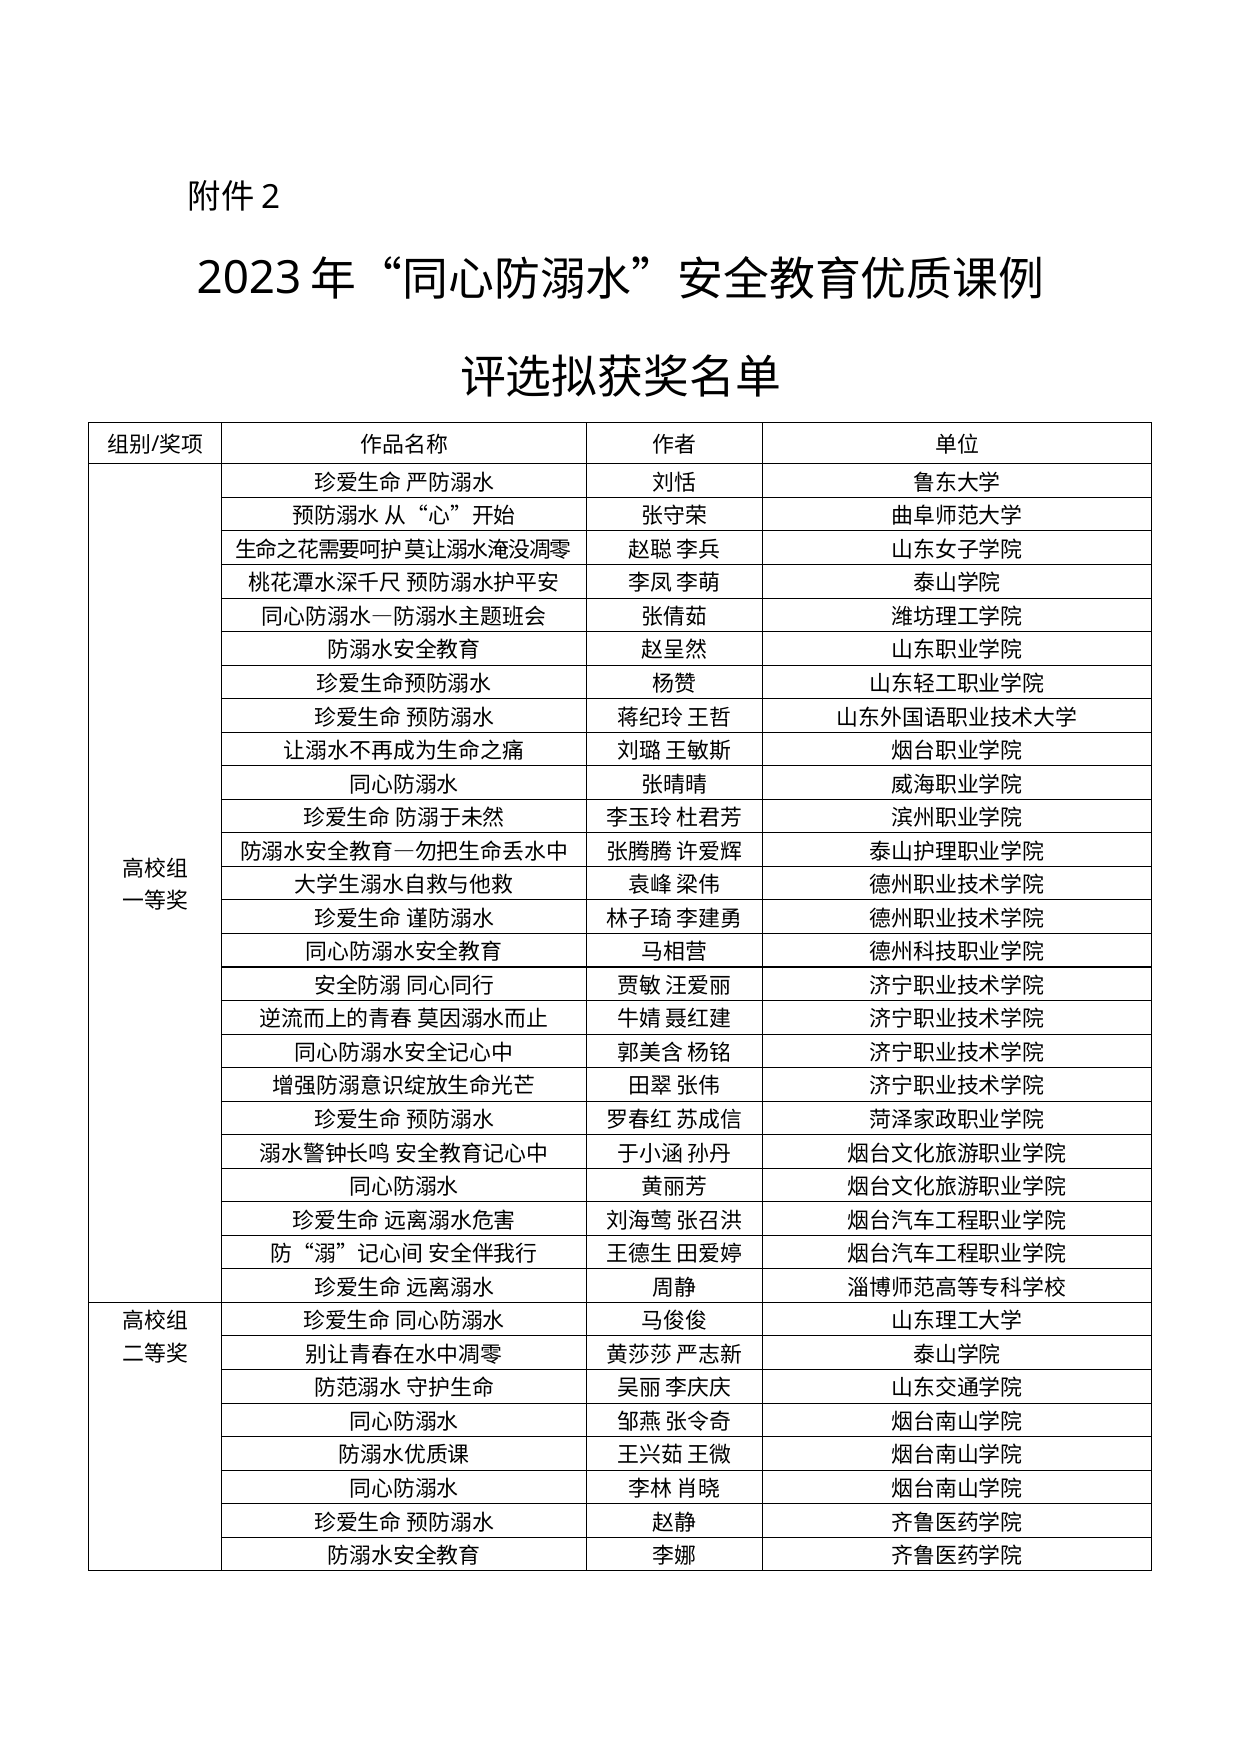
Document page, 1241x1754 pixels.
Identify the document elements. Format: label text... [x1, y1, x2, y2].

table_cell 珍爱生命 谨防溺水 [222, 900, 586, 933]
text 2023年“同心防溺水”安全教育优质课例评选拟获奖名单 [187, 227, 1053, 422]
table_cell 吴丽 李庆庆 [587, 1370, 762, 1402]
table_cell 珍爱生命 同心防溺水 [222, 1303, 586, 1335]
table_cell 山东女子学院 [763, 531, 1151, 564]
table_cell 防溺水优质课 [222, 1437, 586, 1469]
table_cell 泰山学院 [763, 565, 1151, 597]
table_cell 德州职业技术学院 [763, 867, 1151, 899]
table_cell 黄莎莎 严志新 [587, 1336, 762, 1369]
table_cell 安全防溺 同心同行 [222, 968, 586, 1000]
table_cell 烟台文化旅游职业学院 [763, 1169, 1151, 1201]
table_cell 烟台职业学院 [763, 733, 1151, 765]
table_cell 赵静 [587, 1504, 762, 1537]
table_cell 泰山学院 [763, 1336, 1151, 1369]
table_cell 珍爱生命 预防溺水 [222, 1102, 586, 1134]
table_cell 贾敏 汪爱丽 [587, 968, 762, 1000]
table_cell 同心防溺水 [222, 1404, 586, 1436]
table_cell 滨州职业学院 [763, 800, 1151, 832]
table_cell 周静 [587, 1269, 762, 1302]
table_header 作者 [587, 423, 762, 463]
table_cell 桃花潭水深千尺 预防溺水护平安 [222, 565, 586, 597]
table_cell 田翠 张伟 [587, 1068, 762, 1101]
table_cell 同心防溺水 [222, 1471, 586, 1503]
table_cell 烟台文化旅游职业学院 [763, 1135, 1151, 1168]
table_cell 济宁职业技术学院 [763, 1035, 1151, 1067]
table_cell 让溺水不再成为生命之痛 [222, 733, 586, 765]
table_cell 大学生溺水自救与他救 [222, 867, 586, 899]
table_cell 济宁职业技术学院 [763, 1068, 1151, 1101]
table_cell 防溺水安全教育 [222, 1538, 586, 1570]
table_cell 赵呈然 [587, 632, 762, 664]
table_cell 山东职业学院 [763, 632, 1151, 664]
table_header 作品名称 [222, 423, 586, 463]
table_cell 郭美含 杨铭 [587, 1035, 762, 1067]
table_cell 淄博师范高等专科学校 [763, 1269, 1151, 1302]
table_cell 潍坊理工学院 [763, 599, 1151, 631]
table_cell 同心防溺水 [222, 1169, 586, 1201]
table_cell 李林 肖晓 [587, 1471, 762, 1503]
table_cell 烟台南山学院 [763, 1404, 1151, 1436]
table_cell 黄丽芳 [587, 1169, 762, 1201]
table_cell 珍爱生命 严防溺水 [222, 464, 586, 497]
table_cell 罗春红 苏成信 [587, 1102, 762, 1134]
table_cell 马相营 [587, 934, 762, 966]
table_cell 鲁东大学 [763, 464, 1151, 497]
table_cell 张倩茹 [587, 599, 762, 631]
table_cell 杨赞 [587, 666, 762, 698]
table_cell 高校组 二等奖 [89, 1303, 221, 1570]
table_cell 高校组 一等奖 [89, 464, 221, 1302]
table_cell 李玉玲 杜君芳 [587, 800, 762, 832]
table_cell 袁峰 梁伟 [587, 867, 762, 899]
table_cell 刘恬 [587, 464, 762, 497]
table_cell 王兴茹 王微 [587, 1437, 762, 1469]
table_cell 王德生 田爱婷 [587, 1236, 762, 1268]
table_cell 烟台南山学院 [763, 1437, 1151, 1469]
table_cell 同心防溺水安全教育 [222, 934, 586, 966]
table_cell 烟台汽车工程职业学院 [763, 1236, 1151, 1268]
table_cell 刘璐 王敏斯 [587, 733, 762, 765]
table_cell 逆流而上的青春 莫因溺水而止 [222, 1001, 586, 1033]
table_cell 烟台南山学院 [763, 1471, 1151, 1503]
table_cell 于小涵 孙丹 [587, 1135, 762, 1168]
table_cell 菏泽家政职业学院 [763, 1102, 1151, 1134]
table_cell 珍爱生命 防溺于未然 [222, 800, 586, 832]
table_cell 溺水警钟长鸣 安全教育记心中 [222, 1135, 586, 1168]
table_cell 张守荣 [587, 498, 762, 530]
table_cell 曲阜师范大学 [763, 498, 1151, 530]
table_cell 齐鲁医药学院 [763, 1504, 1151, 1537]
table_header 单位 [763, 423, 1151, 463]
table_cell 蒋纪玲 王哲 [587, 699, 762, 732]
table_cell 珍爱生命 远离溺水 [222, 1269, 586, 1302]
table_cell 烟台汽车工程职业学院 [763, 1202, 1151, 1235]
table_cell 德州科技职业学院 [763, 934, 1151, 966]
table_cell 张腾腾 许爱辉 [587, 833, 762, 866]
text 附件2 [187, 162, 1053, 227]
table_cell 李娜 [587, 1538, 762, 1570]
table_cell 同心防溺水安全记心中 [222, 1035, 586, 1067]
table_cell 济宁职业技术学院 [763, 1001, 1151, 1033]
table_cell 林子琦 李建勇 [587, 900, 762, 933]
table_cell 山东理工大学 [763, 1303, 1151, 1335]
table_cell 防溺水安全教育 [222, 632, 586, 664]
table_cell 山东交通学院 [763, 1370, 1151, 1402]
table_cell 齐鲁医药学院 [763, 1538, 1151, 1570]
table_cell 珍爱生命 预防溺水 [222, 1504, 586, 1537]
table_cell 泰山护理职业学院 [763, 833, 1151, 866]
table_cell 防“溺”记心间 安全伴我行 [222, 1236, 586, 1268]
table_cell 生命之花需要呵护 莫让溺水淹没凋零 [222, 531, 586, 564]
table_cell 同心防溺水—防溺水主题班会 [222, 599, 586, 631]
table_cell 邹燕 张令奇 [587, 1404, 762, 1436]
table_cell 珍爱生命预防溺水 [222, 666, 586, 698]
table_cell 珍爱生命 远离溺水危害 [222, 1202, 586, 1235]
table_header 组别/奖项 [89, 423, 221, 463]
table_cell 珍爱生命 预防溺水 [222, 699, 586, 732]
table_cell 李凤 李萌 [587, 565, 762, 597]
table_cell 增强防溺意识绽放生命光芒 [222, 1068, 586, 1101]
table_cell 山东外国语职业技术大学 [763, 699, 1151, 732]
table_cell 同心防溺水 [222, 766, 586, 799]
table_cell 赵聪 李兵 [587, 531, 762, 564]
table_cell 刘海莺 张召洪 [587, 1202, 762, 1235]
table_cell 济宁职业技术学院 [763, 968, 1151, 1000]
table_cell 德州职业技术学院 [763, 900, 1151, 933]
table_cell 山东轻工职业学院 [763, 666, 1151, 698]
table_cell 预防溺水 从“心”开始 [222, 498, 586, 530]
table_cell 牛婧 聂红建 [587, 1001, 762, 1033]
table_cell 威海职业学院 [763, 766, 1151, 799]
table_cell 马俊俊 [587, 1303, 762, 1335]
table_cell 张晴晴 [587, 766, 762, 799]
table_cell 防溺水安全教育—勿把生命丢水中 [222, 833, 586, 866]
table_cell 别让青春在水中凋零 [222, 1336, 586, 1369]
table_cell 防范溺水 守护生命 [222, 1370, 586, 1402]
